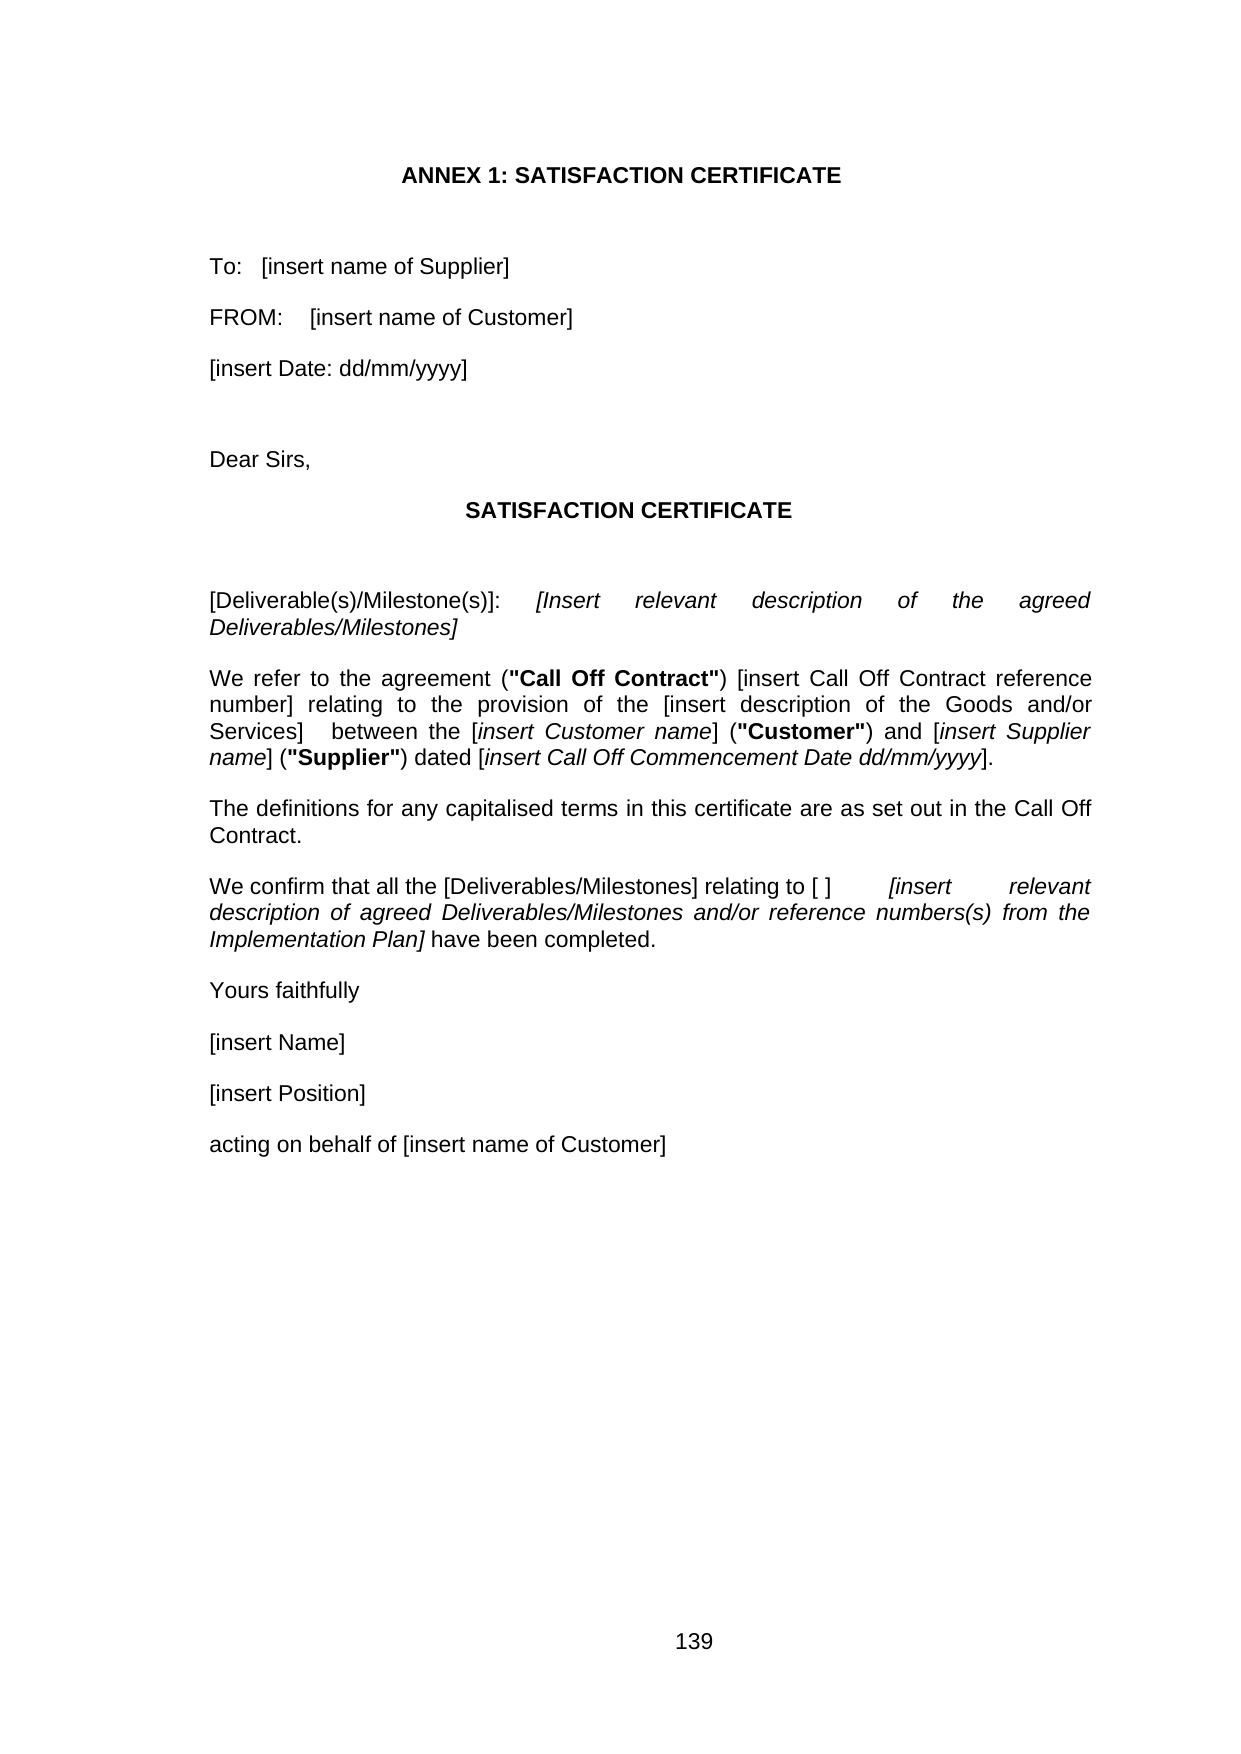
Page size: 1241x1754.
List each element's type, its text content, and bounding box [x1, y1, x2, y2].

text We confirm that all the [Deliverables/Milestones] relating to [ ] [insert relevant description of agreed Deliverables/Milestones and/or reference numbers(s) from the Implementation Plan] have been completed. [209, 873, 1093, 952]
text We refer to the agreement ("Call Off Contract") [insert Call Off Contract reference number] relating to the provision of the [insert description of the Goods and/or Services] between the [insert Customer name] ("Customer") and [insert Supplier name] ("Supplier") dated [insert Call Off Commencement Date dd/mm/yyyy]. [209, 665, 1093, 770]
text [insert Date: dd/mm/yyyy] [209, 355, 1093, 382]
text [insert Name] [209, 1028, 1093, 1055]
text SATISFACTION CERTIFICATE [165, 497, 1093, 523]
text [insert Position] [209, 1080, 1093, 1106]
text To: [insert name of Supplier] [209, 253, 1093, 279]
text FROM: [insert name of Customer] [209, 304, 1093, 330]
text [Deliverable(s)/Milestone(s)]: [Insert relevant description of the agreed Deliverables/Milestones] [209, 587, 1093, 640]
text Dear Sirs, [209, 446, 1093, 472]
text acting on behalf of [insert name of Customer] [209, 1131, 1093, 1157]
title Annex 1: SATISFACTION CERTIFICATE [150, 162, 1093, 189]
text Yours faithfully [209, 977, 1093, 1003]
text The definitions for any capitalised terms in this certificate are as set out in the Call Off Contract. [209, 795, 1093, 848]
